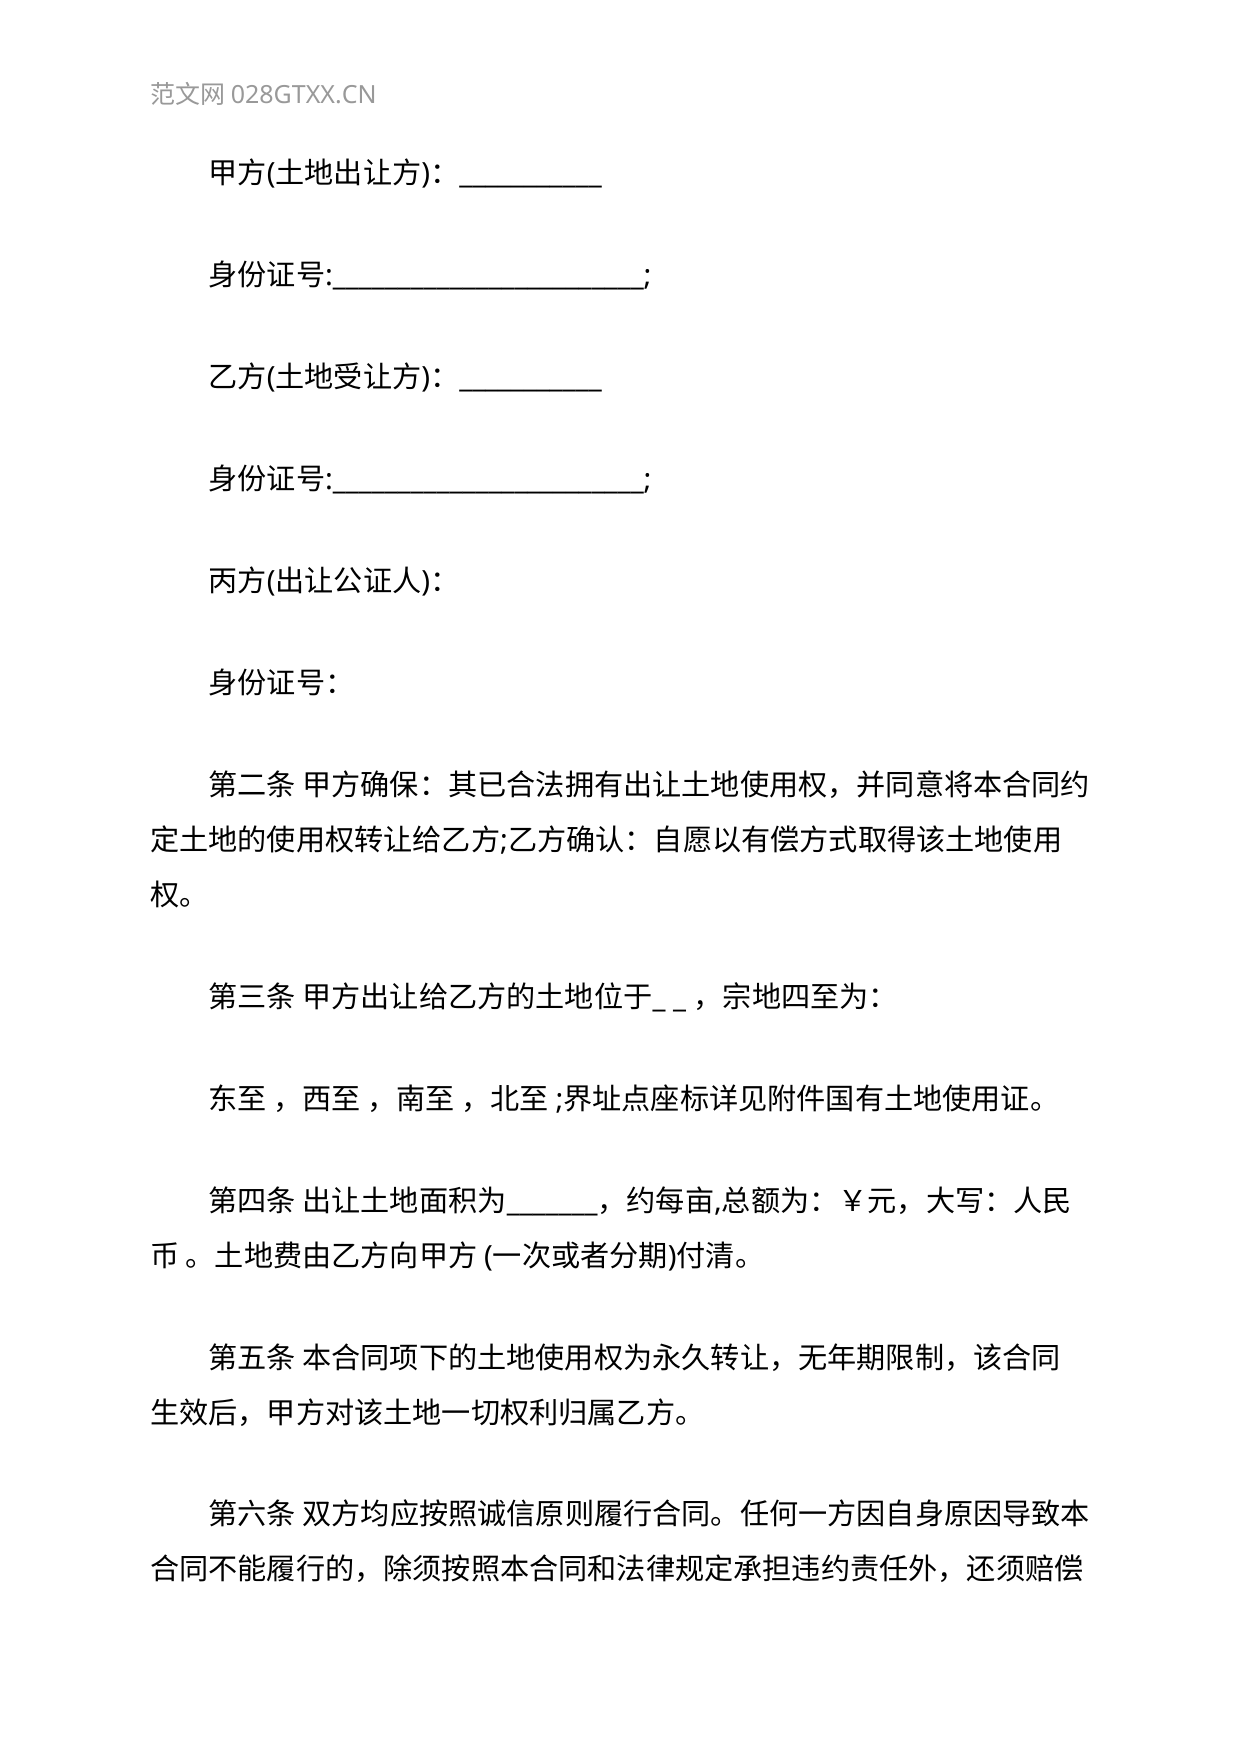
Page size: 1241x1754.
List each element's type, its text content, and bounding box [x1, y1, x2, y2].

text 第二条 甲方确保：其已合法拥有出让土地使用权，并同意将本合同约定土地的使用权转让给乙方;乙方确认：自愿以有偿方式取得该土地使用权。 [150, 762, 1090, 914]
text 身份证号:________________________; [150, 252, 1090, 294]
text 甲方(土地出让方)：___________ [150, 150, 1090, 192]
text 身份证号： [150, 660, 1090, 702]
text 丙方(出让公证人)： [150, 558, 1090, 600]
text 乙方(土地受让方)：___________ [150, 354, 1090, 396]
text 第五条 本合同项下的土地使用权为永久转让，无年期限制，该合同 生效后，甲方对该土地一切权利归属乙方。 [150, 1334, 1090, 1431]
text 东至 ，西至 ，南至 ，北至 ;界址点座标详见附件国有土地使用证。 [150, 1075, 1090, 1118]
text 第三条 甲方出让给乙方的土地位于_ _ ，宗地四至为： [150, 973, 1090, 1016]
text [150, 1491, 1090, 1588]
text 第四条 出让土地面积为_______，约每亩,总额为：￥元，大写：人民币 。土地费由乙方向甲方 (一次或者分期)付清。 [150, 1177, 1090, 1275]
text 身份证号:________________________; [150, 456, 1090, 498]
